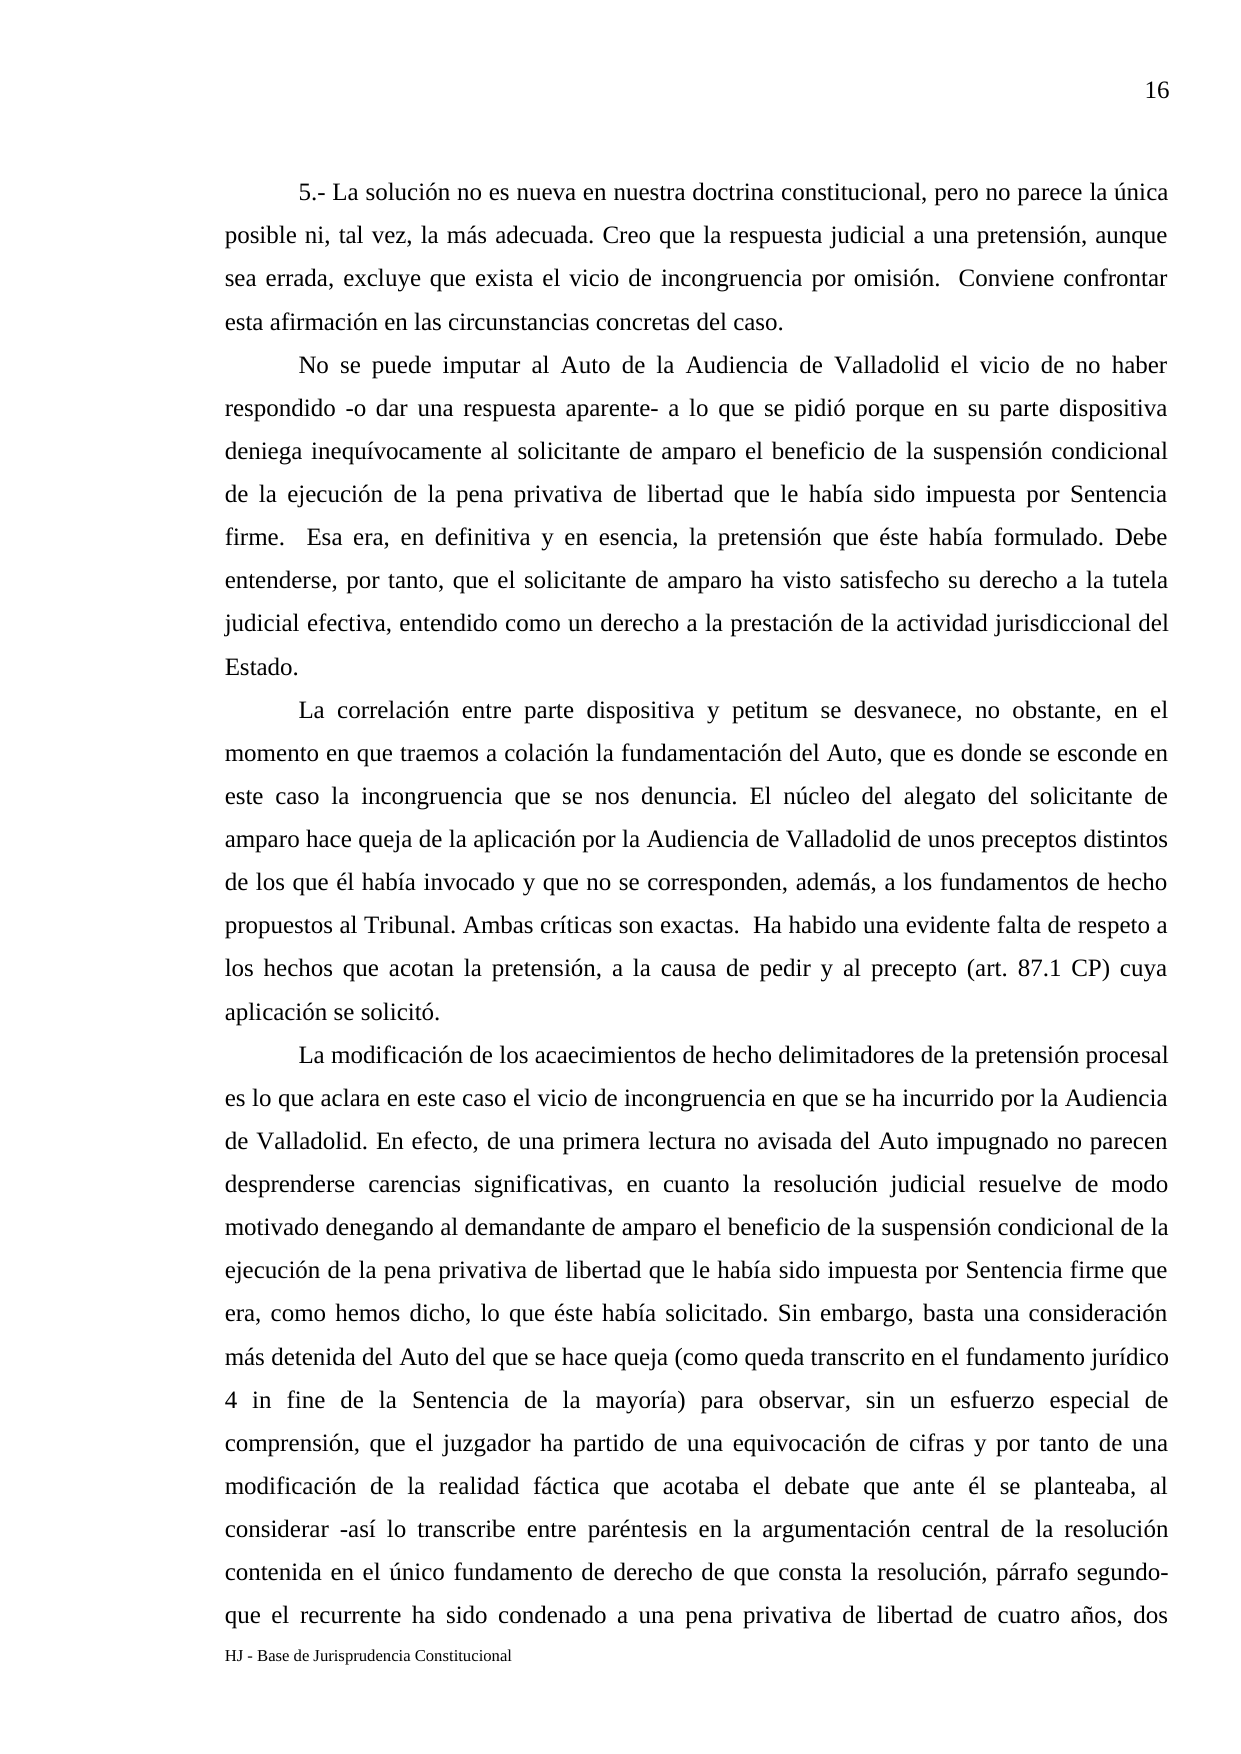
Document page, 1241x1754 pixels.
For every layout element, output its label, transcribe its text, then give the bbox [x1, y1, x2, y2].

text La correlación entre parte dispositiva y petitum se desvanece, no obstante, en el momento en que traemos a colación la fundamentación del Auto, que es donde se esconde en este caso la incongruencia que se nos denuncia. El núcleo del alegato del solicitante de amparo hace queja de la aplicación por la Audiencia de Valladolid de unos preceptos distintos de los que él había invocado y que no se corresponden, además, a los fundamentos de hecho propuestos al Tribunal. Ambas críticas son exactas. Ha habido una evidente falta de respeto a los hechos que acotan la pretensión, a la causa de pedir y al precepto (art. 87.1 CP) cuya aplicación se solicitó. [224, 695, 1169, 1025]
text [224, 1040, 1169, 1629]
text No se puede imputar al Auto de la Audiencia de Valladolid el vicio de no haber respondido -o dar una respuesta aparente- a lo que se pidió porque en su parte dispositiva deniega inequívocamente al solicitante de amparo el beneficio de la suspensión condicional de la ejecución de la pena privativa de libertad que le había sido impuesta por Sentencia firme. Esa era, en definitiva y en esencia, la pretensión que éste había formulado. Debe entenderse, por tanto, que el solicitante de amparo ha visto satisfecho su derecho a la tutela judicial efectiva, entendido como un derecho a la prestación de la actividad jurisdiccional del Estado. [224, 350, 1169, 680]
text 5.- La solución no es nueva en nuestra doctrina constitucional, pero no parece la única posible ni, tal vez, la más adecuada. Creo que la respuesta judicial a una pretensión, aunque sea errada, excluye que exista el vicio de incongruencia por omisión. Conviene confrontar esta afirmación en las circunstancias concretas del caso. [224, 177, 1169, 335]
